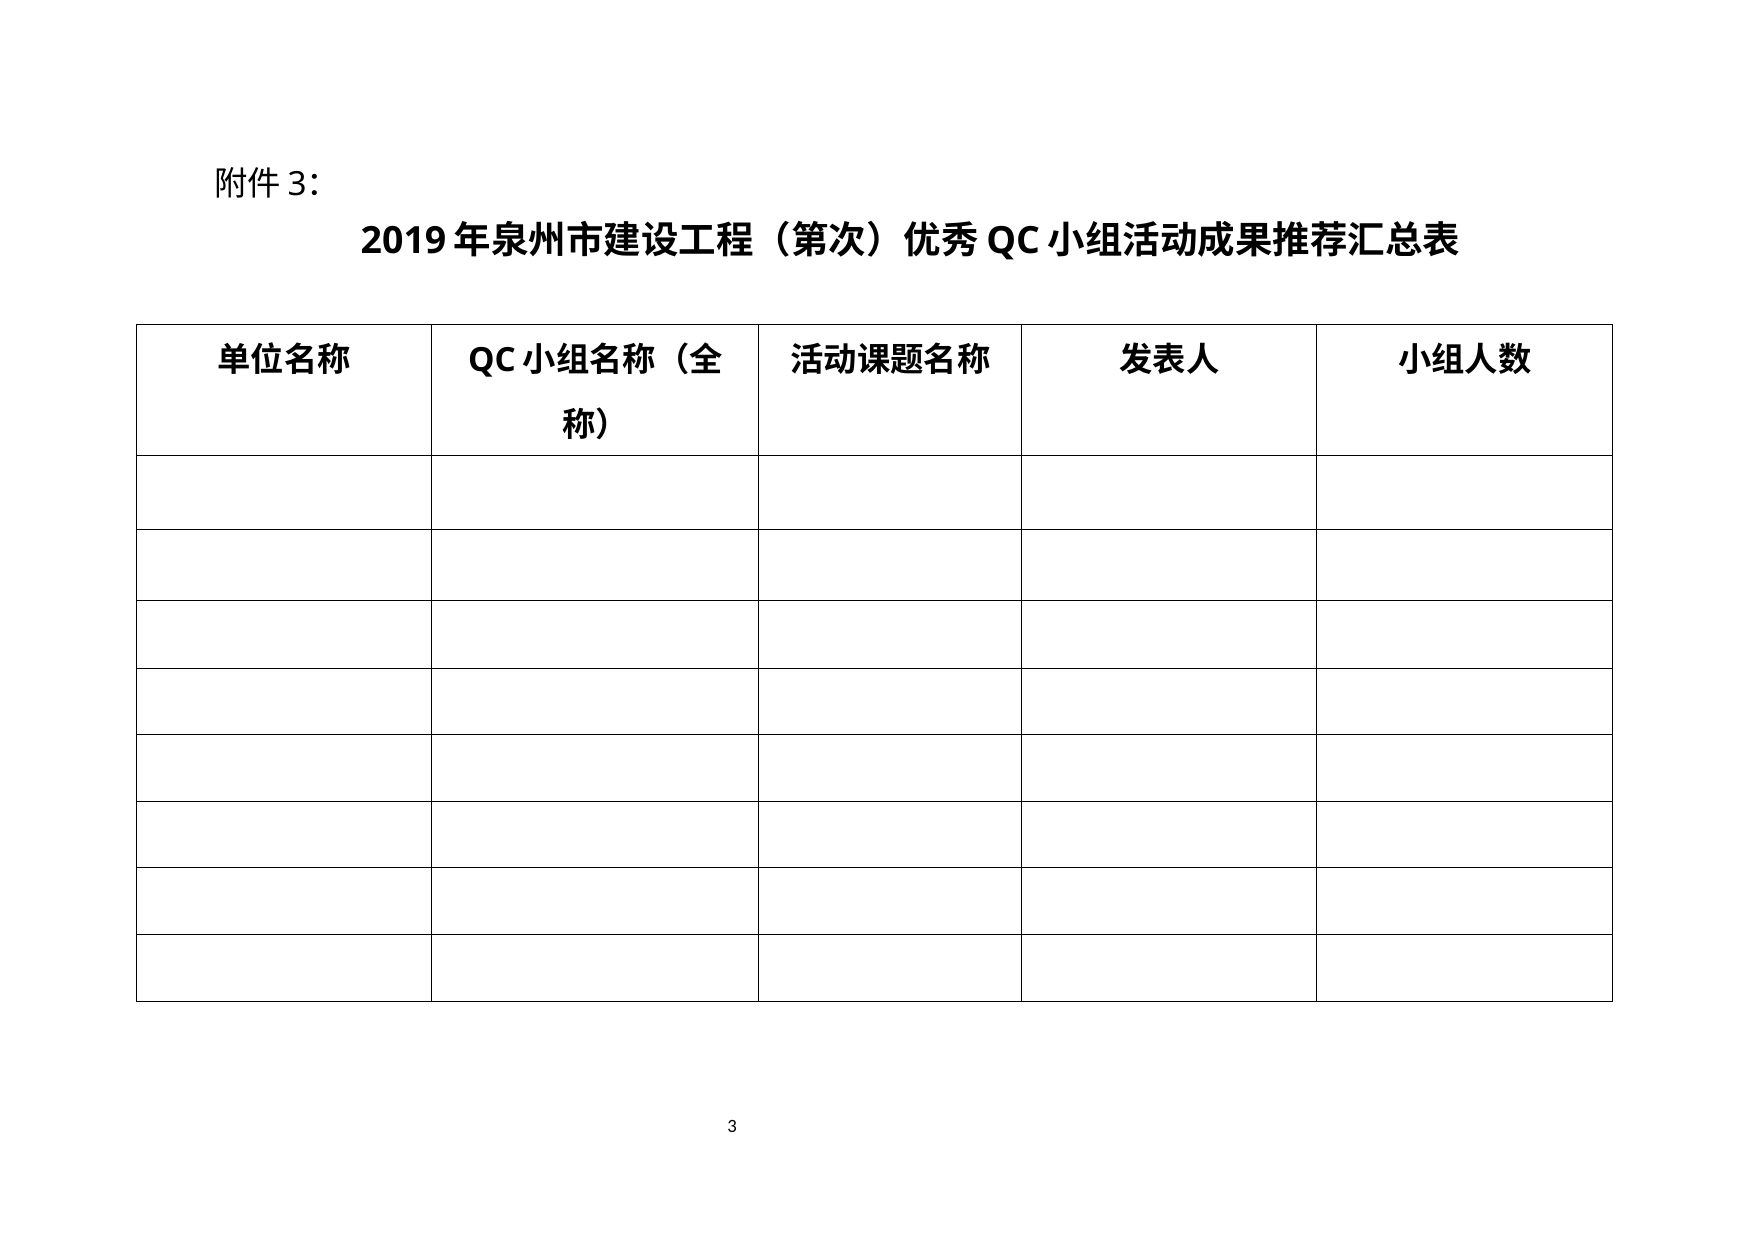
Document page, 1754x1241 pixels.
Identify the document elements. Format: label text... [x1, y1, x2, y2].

table_cell [1317, 735, 1612, 801]
table_cell [1022, 802, 1316, 867]
table_cell [759, 456, 1021, 528]
table_cell [137, 868, 431, 934]
table_cell [1022, 530, 1316, 600]
table_header 小组人数 [1317, 325, 1612, 455]
table_cell [759, 802, 1021, 867]
table_cell [1022, 735, 1316, 801]
table_header QC小组名称（全称） [432, 325, 758, 455]
table_cell [1022, 601, 1316, 668]
table_cell [1022, 456, 1316, 528]
table_cell [1317, 802, 1612, 867]
table_cell [432, 735, 758, 801]
table_cell [1022, 935, 1316, 1001]
table_cell [432, 935, 758, 1001]
table_header 单位名称 [137, 325, 431, 455]
text 附件3： [214, 149, 1606, 207]
table_cell [1317, 868, 1612, 934]
table_cell [759, 735, 1021, 801]
table_cell [759, 935, 1021, 1001]
table_cell [1317, 601, 1612, 668]
table_cell [432, 601, 758, 668]
table_cell [759, 601, 1021, 668]
table_cell [432, 868, 758, 934]
table_cell [432, 669, 758, 734]
table_cell [432, 530, 758, 600]
table_cell [759, 530, 1021, 600]
table_cell [1317, 530, 1612, 600]
table_cell [137, 601, 431, 668]
table_cell [137, 456, 431, 528]
table_cell [759, 868, 1021, 934]
table_cell [432, 802, 758, 867]
table_cell [1022, 868, 1316, 934]
table_cell [137, 802, 431, 867]
table_cell [137, 735, 431, 801]
table_cell [137, 530, 431, 600]
table_header 发表人 [1022, 325, 1316, 455]
table_cell [759, 669, 1021, 734]
table_cell [137, 669, 431, 734]
table_cell [1317, 456, 1612, 528]
table_header 活动课题名称 [759, 325, 1021, 455]
table_cell [1317, 669, 1612, 734]
table_cell [432, 456, 758, 528]
table_cell [1022, 669, 1316, 734]
table_cell [137, 935, 431, 1001]
table_cell [1317, 935, 1612, 1001]
text 2019年泉州市建设工程（第次）优秀QC小组活动成果推荐汇总表 [214, 207, 1606, 266]
